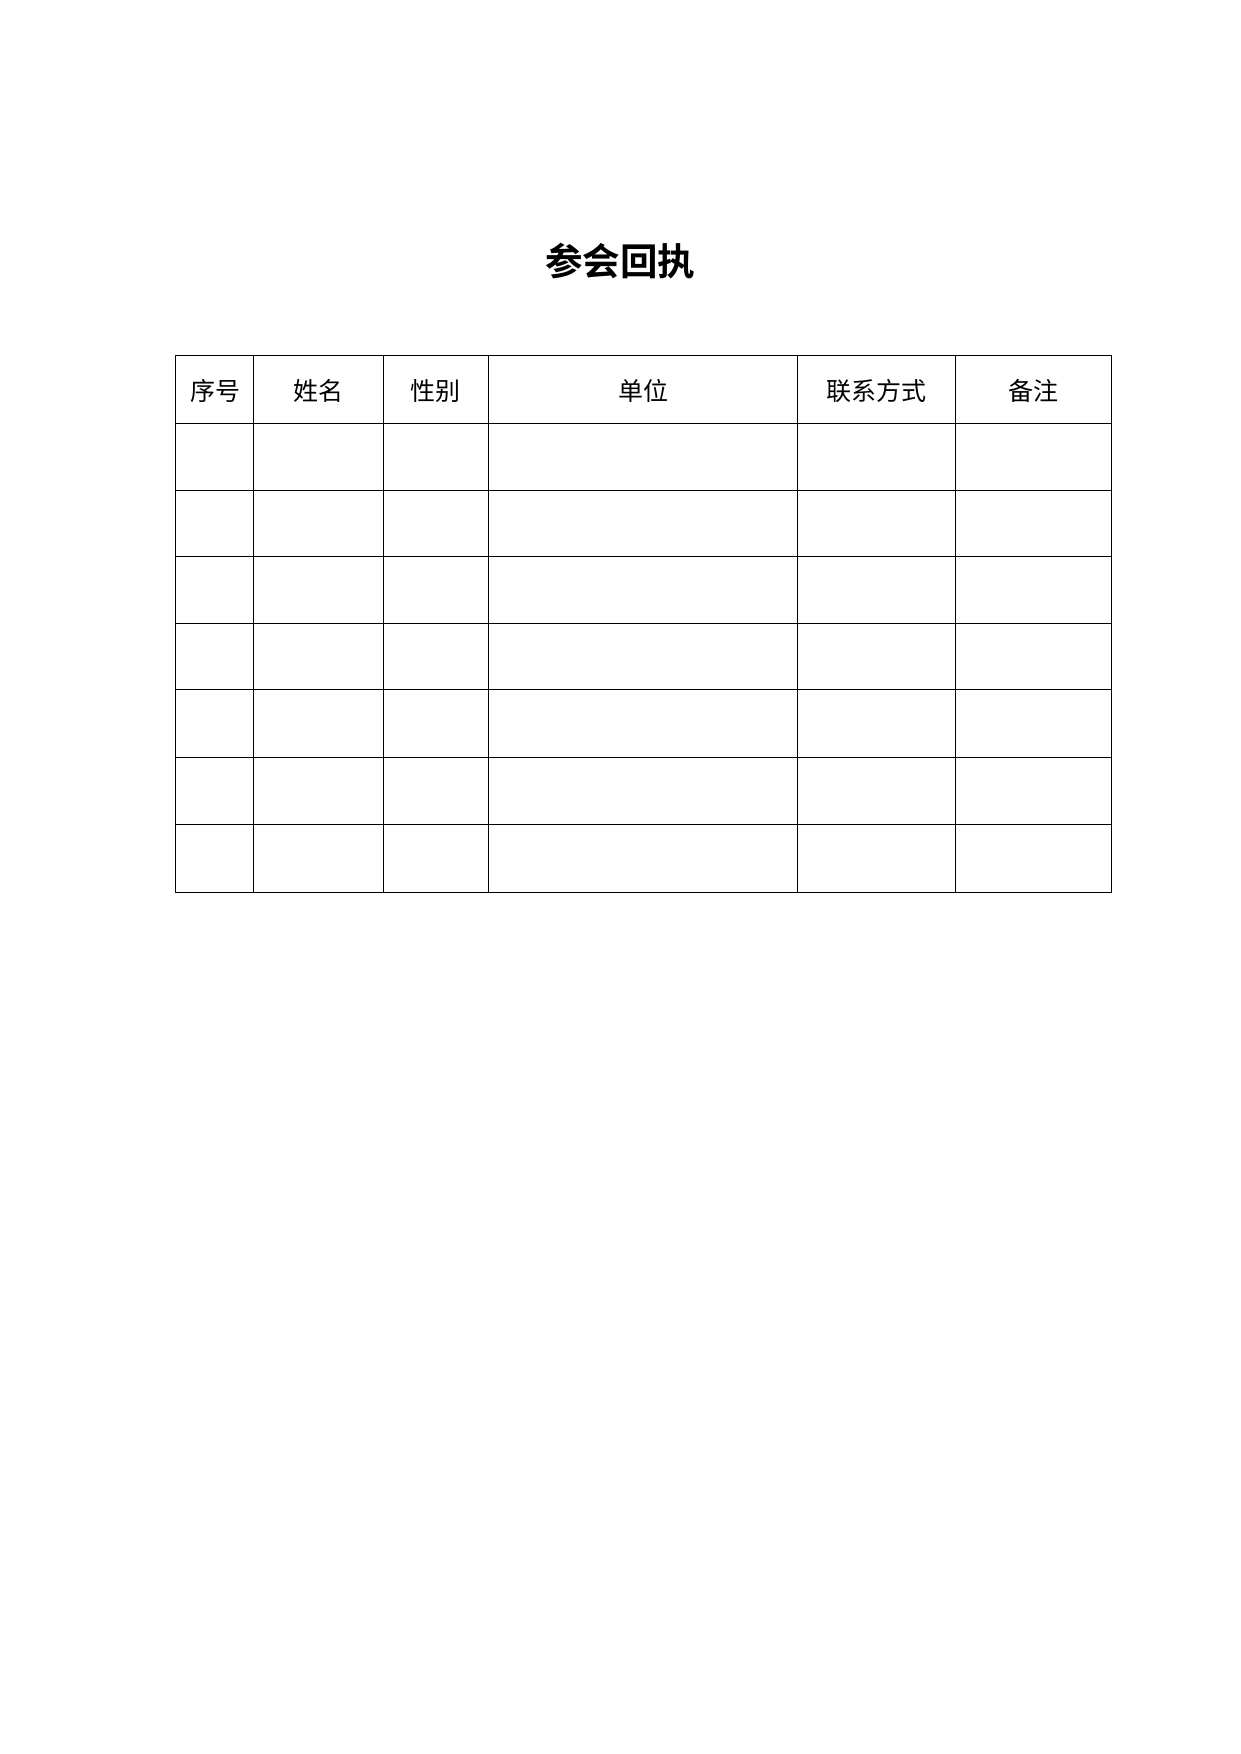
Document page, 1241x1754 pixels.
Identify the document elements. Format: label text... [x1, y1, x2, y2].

table_cell [254, 424, 383, 490]
table_cell [254, 825, 383, 892]
table_cell [956, 424, 1111, 490]
table_cell [489, 690, 797, 757]
table_cell [254, 624, 383, 689]
table_cell [384, 690, 488, 757]
table_cell [384, 624, 488, 689]
table_header 单位 [489, 356, 797, 423]
text 参会回执 [187, 227, 1053, 292]
table_cell [489, 624, 797, 689]
table_cell [798, 424, 955, 490]
table_cell [254, 491, 383, 556]
table_cell [489, 424, 797, 490]
table_header 序号 [176, 356, 253, 423]
table_cell [384, 557, 488, 623]
table_cell [956, 825, 1111, 892]
table_cell [176, 624, 253, 689]
table_cell [798, 557, 955, 623]
table_cell [489, 491, 797, 556]
table_cell [798, 758, 955, 824]
table_cell [956, 624, 1111, 689]
table_cell [176, 690, 253, 757]
table_cell [956, 758, 1111, 824]
table_cell [384, 825, 488, 892]
table_cell [254, 690, 383, 757]
table_cell [489, 758, 797, 824]
table_cell [176, 491, 253, 556]
table_header 姓名 [254, 356, 383, 423]
table_cell [956, 491, 1111, 556]
table_cell [176, 758, 253, 824]
table_header 联系方式 [798, 356, 955, 423]
table_header 性别 [384, 356, 488, 423]
table_cell [489, 825, 797, 892]
table_cell [798, 690, 955, 757]
table_cell [798, 825, 955, 892]
table_cell [384, 491, 488, 556]
table_cell [956, 557, 1111, 623]
table_cell [956, 690, 1111, 757]
table_cell [176, 424, 253, 490]
table_cell [798, 624, 955, 689]
table_cell [798, 491, 955, 556]
table_cell [384, 424, 488, 490]
table_header 备注 [956, 356, 1111, 423]
table_cell [254, 557, 383, 623]
table_cell [254, 758, 383, 824]
table_cell [489, 557, 797, 623]
table_cell [176, 557, 253, 623]
table_cell [176, 825, 253, 892]
table_cell [384, 758, 488, 824]
